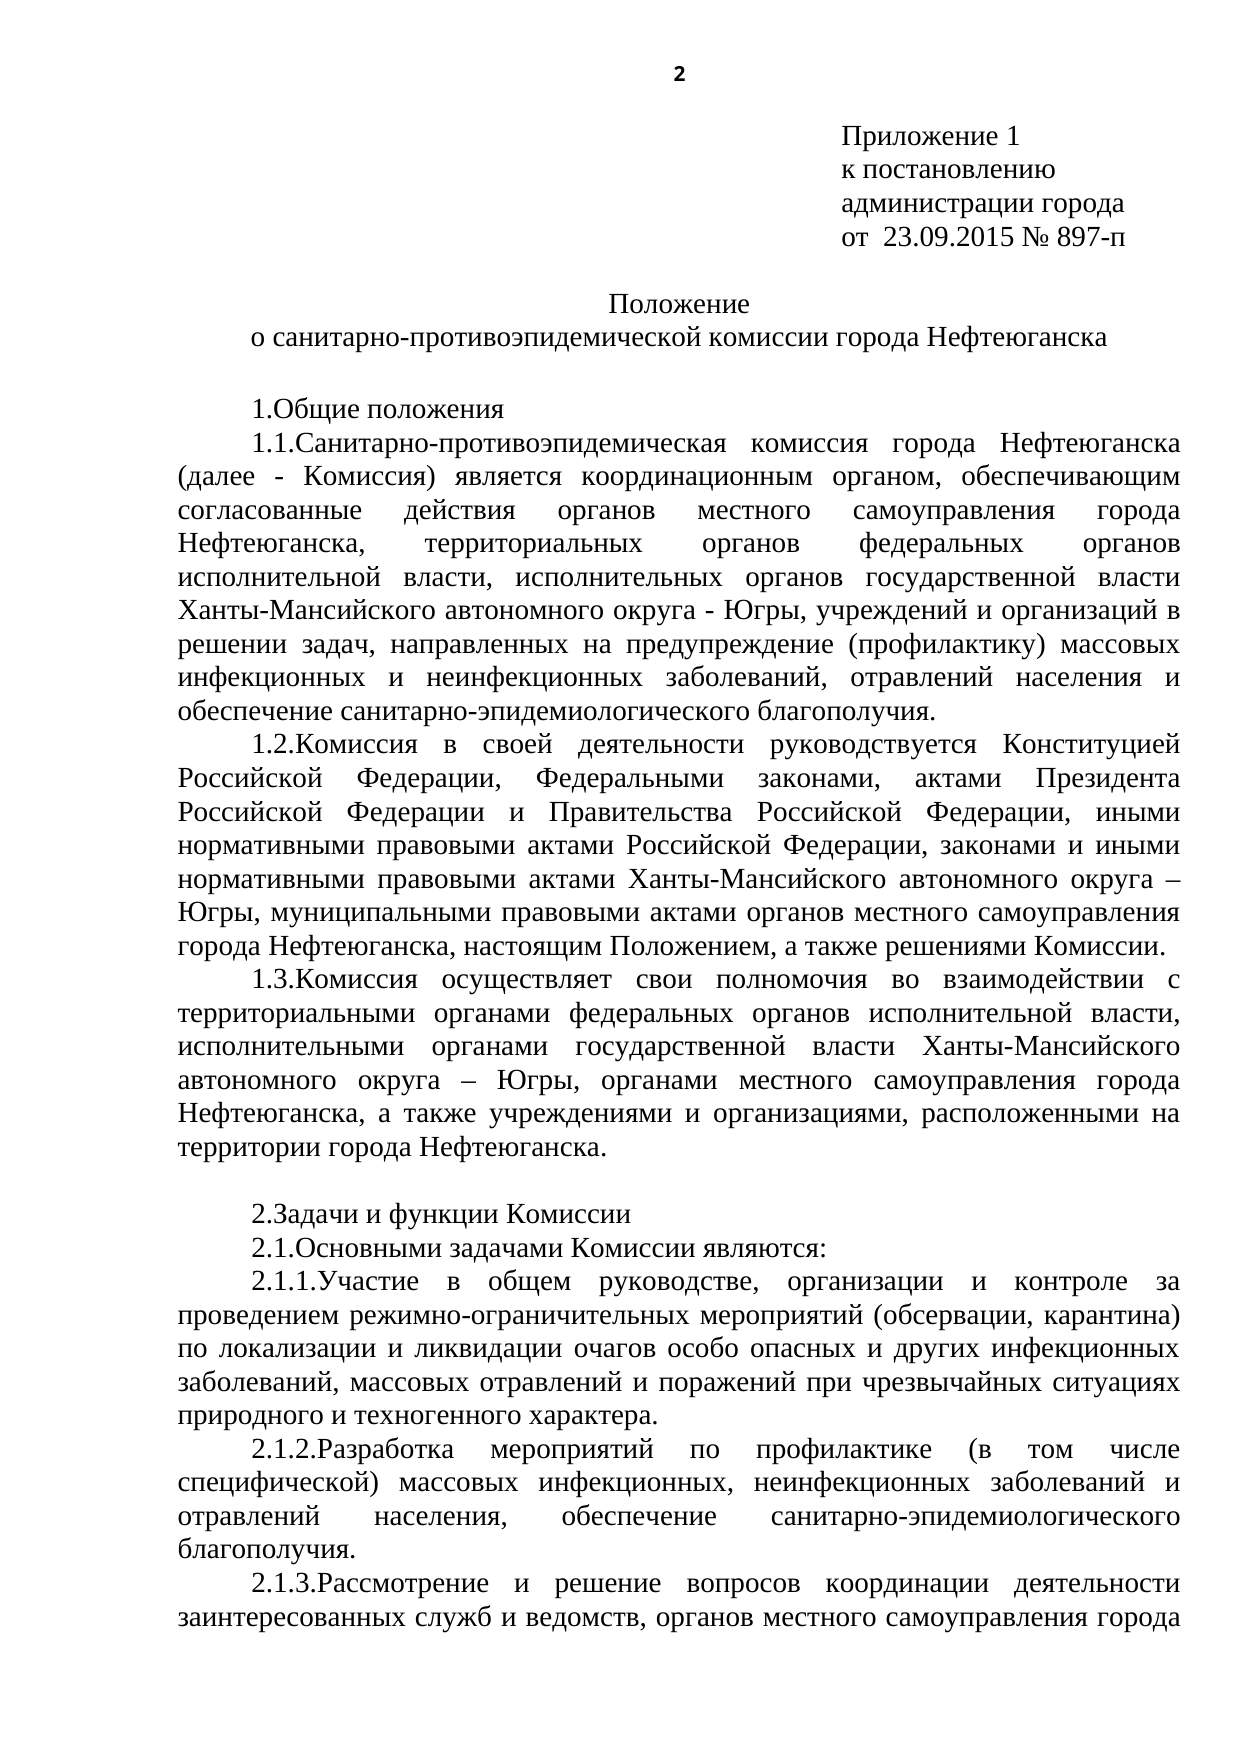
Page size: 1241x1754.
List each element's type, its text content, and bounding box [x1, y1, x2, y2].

text Положение [177, 286, 1181, 319]
text 1.1.Санитарно-противоэпидемическая комиссия города Нефтеюганска (далее - Комиссия) является координационным органом, обеспечивающим согласованные действия органов местного самоуправления города Нефтеюганска, территориальных органов федеральных органов исполнительной власти, исполнительных органов государственной власти Ханты-Мансийского автономного округа - Югры, учреждений и организаций в решении задач, направленных на предупреждение (профилактику) массовых инфекционных и неинфекционных заболеваний, отравлений населения и обеспечение санитарно-эпидемиологического благополучия. [177, 425, 1181, 727]
text к постановлению [177, 152, 1181, 185]
text 2.Задачи и функции Комиссии [177, 1196, 1181, 1230]
text администрации города [767, 185, 1181, 219]
text от 23.09.2015 № 897-п [177, 219, 1181, 252]
text 1.Общие положения [177, 391, 1181, 425]
text 2.1.2.Разработка мероприятий по профилактике (в том числе специфической) массовых инфекционных, неинфекционных заболеваний и отравлений населения, обеспечение санитарно-эпидемиологического благополучия. [177, 1431, 1181, 1565]
text о санитарно-противоэпидемической комиссии города Нефтеюганска [177, 319, 1181, 353]
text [177, 1565, 1181, 1632]
text 2.1.1.Участие в общем руководстве, организации и контроле за проведением режимно-ограничительных мероприятий (обсервации, карантина) по локализации и ликвидации очагов особо опасных и других инфекционных заболеваний, массовых отравлений и поражений при чрезвычайных ситуациях природного и техногенного характера. [177, 1263, 1181, 1431]
text 1.3.Комиссия осуществляет свои полномочия во взаимодействии с территориальными органами федеральных органов исполнительной власти, исполнительными органами государственной власти Ханты-Мансийского автономного округа – Югры, органами местного самоуправления города Нефтеюганска, а также учреждениями и организациями, расположенными на территории города Нефтеюганска. [177, 961, 1181, 1163]
text 1.2.Комиссия в своей деятельности руководствуется Конституцией Российской Федерации, Федеральными законами, актами Президента Российской Федерации и Правительства Российской Федерации, иными нормативными правовыми актами Российской Федерации, законами и иными нормативными правовыми актами Ханты-Мансийского автономного округа – Югры, муниципальными правовыми актами органов местного самоуправления города Нефтеюганска, настоящим Положением, а также решениями Комиссии. [177, 727, 1181, 961]
text Приложение 1 [767, 118, 1181, 152]
text 2.1.Основными задачами Комиссии являются: [177, 1230, 1181, 1263]
